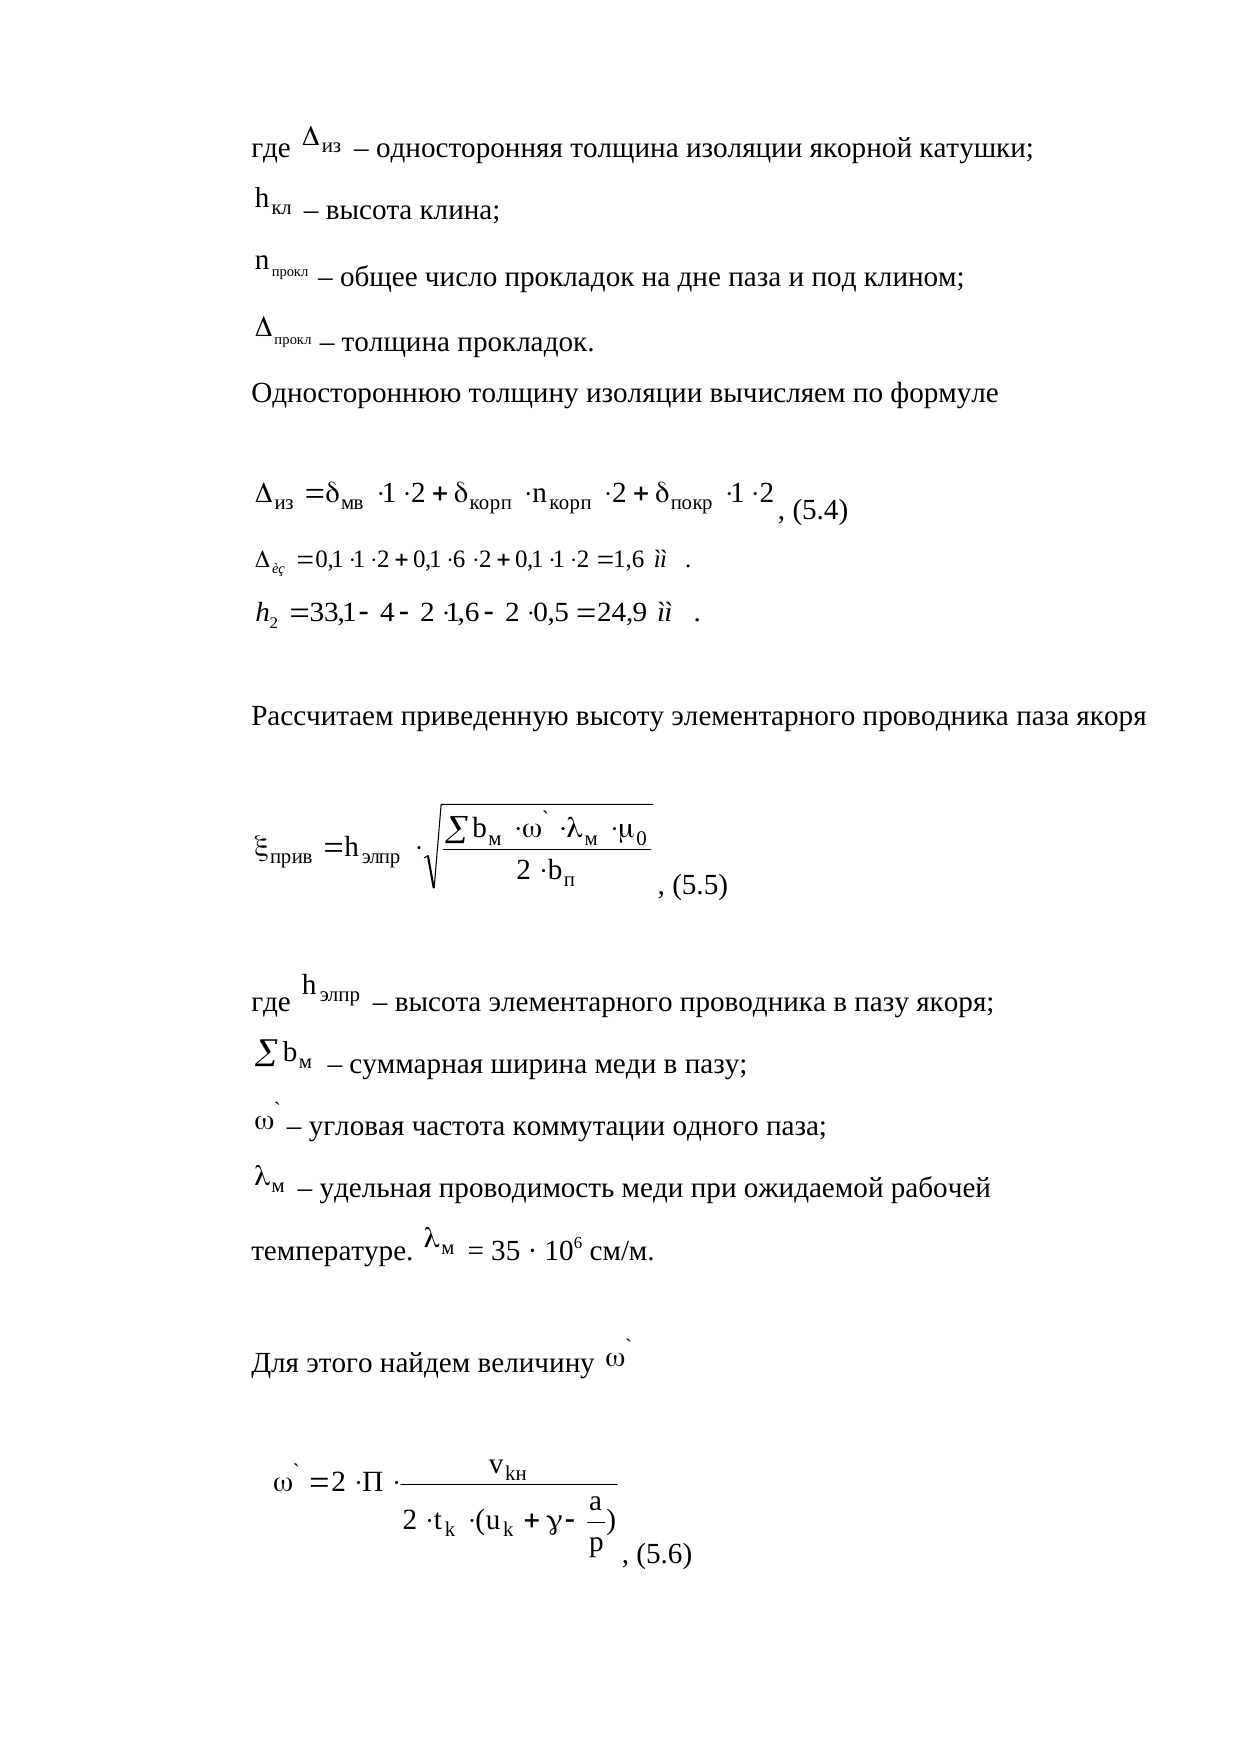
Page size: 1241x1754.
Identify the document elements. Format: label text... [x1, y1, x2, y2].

text Рассчитаем приведенную высоту элементарного проводника паза якоря [177, 698, 1152, 732]
text Одностороннюю толщину изоляции вычисляем по формуле [177, 375, 1152, 408]
text Для этого найдем величину [177, 1333, 1152, 1379]
text где – высота элементарного проводника в пазу якоря; [177, 967, 1152, 1017]
text – общее число прокладок на дне паза и под клином; [177, 242, 1152, 293]
text – толщина прокладок. [177, 309, 1152, 358]
text – высота клина; [177, 180, 1152, 226]
text – угловая частота коммутации одного паза; [177, 1096, 1152, 1142]
text температуре. = 35 · 106 см/м. [177, 1221, 1152, 1266]
text , (5.4) [177, 475, 1152, 525]
text , (5.6) [177, 1446, 1152, 1569]
text , (5.5) [177, 799, 1152, 900]
text – удельная проводимость меди при ожидаемой рабочей [177, 1159, 1152, 1204]
text – суммарная ширина меди в пазу; [177, 1034, 1152, 1080]
text где – односторонняя толщина изоляции якорной катушки; [177, 118, 1152, 163]
